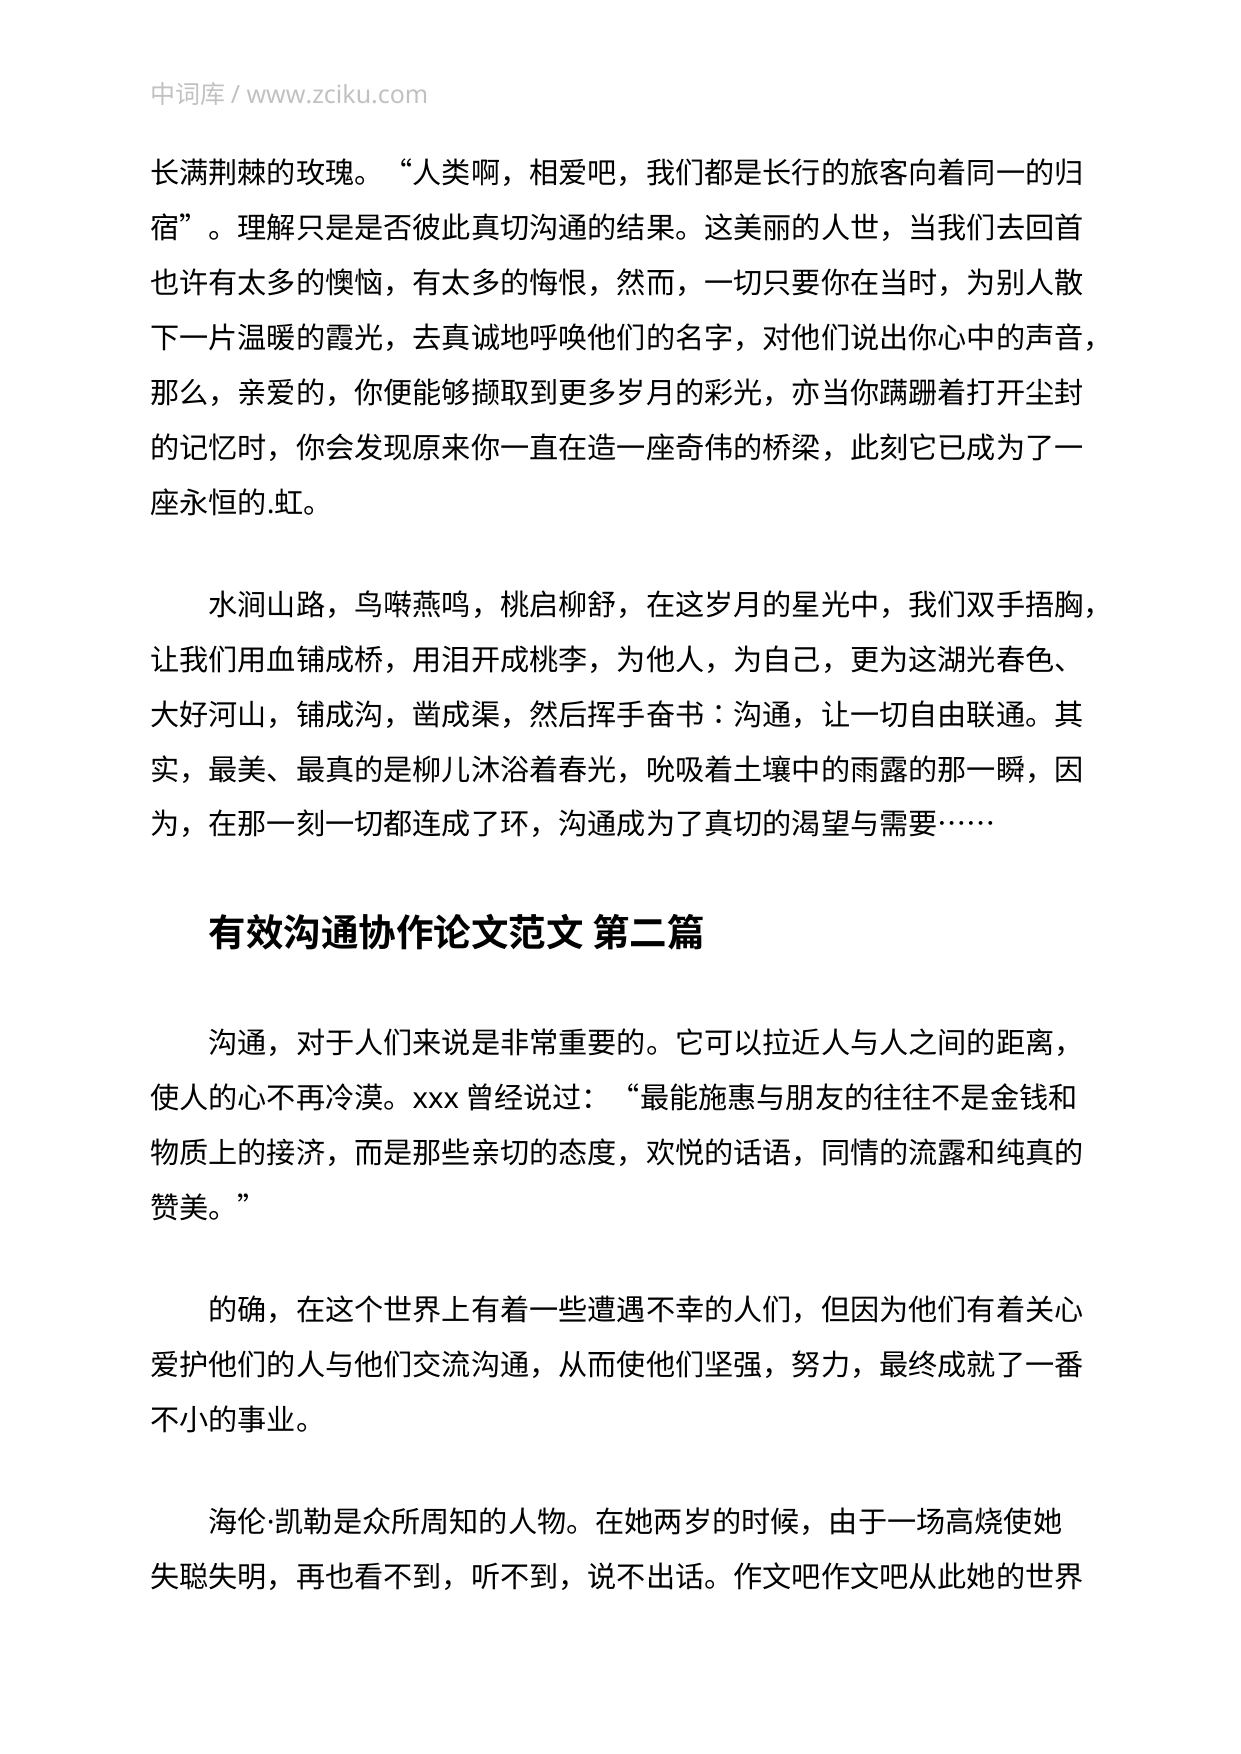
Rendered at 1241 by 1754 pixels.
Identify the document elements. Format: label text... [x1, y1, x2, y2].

text 有效沟通协作论文范文 第二篇 [150, 903, 1090, 957]
text 水涧山路，鸟啭燕鸣，桃启柳舒，在这岁月的星光中，我们双手捂胸，让我们用血铺成桥，用泪开成桃李，为他人，为自己，更为这湖光春色、大好河山，铺成沟，凿成渠，然后挥手奋书∶沟通，让一切自由联通。其实，最美、最真的是柳儿沐浴着春光，吮吸着土壤中的雨露的那一瞬，因为，在那一刻一切都连成了环，沟通成为了真切的渴望与需要…… [150, 581, 1090, 843]
text 的确，在这个世界上有着一些遭遇不幸的人们，但因为他们有着关心爱护他们的人与他们交流沟通，从而使他们坚强，努力，最终成就了一番不小的事业。 [150, 1287, 1090, 1439]
text 沟通，对于人们来说是非常重要的。它可以拉近人与人之间的距离，使人的心不再冷漠。xxx曾经说过：“最能施惠与朋友的往往不是金钱和物质上的接济，而是那些亲切的态度，欢悦的话语，同情的流露和纯真的赞美。” [150, 1020, 1090, 1227]
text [150, 1498, 1090, 1596]
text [150, 150, 1090, 522]
